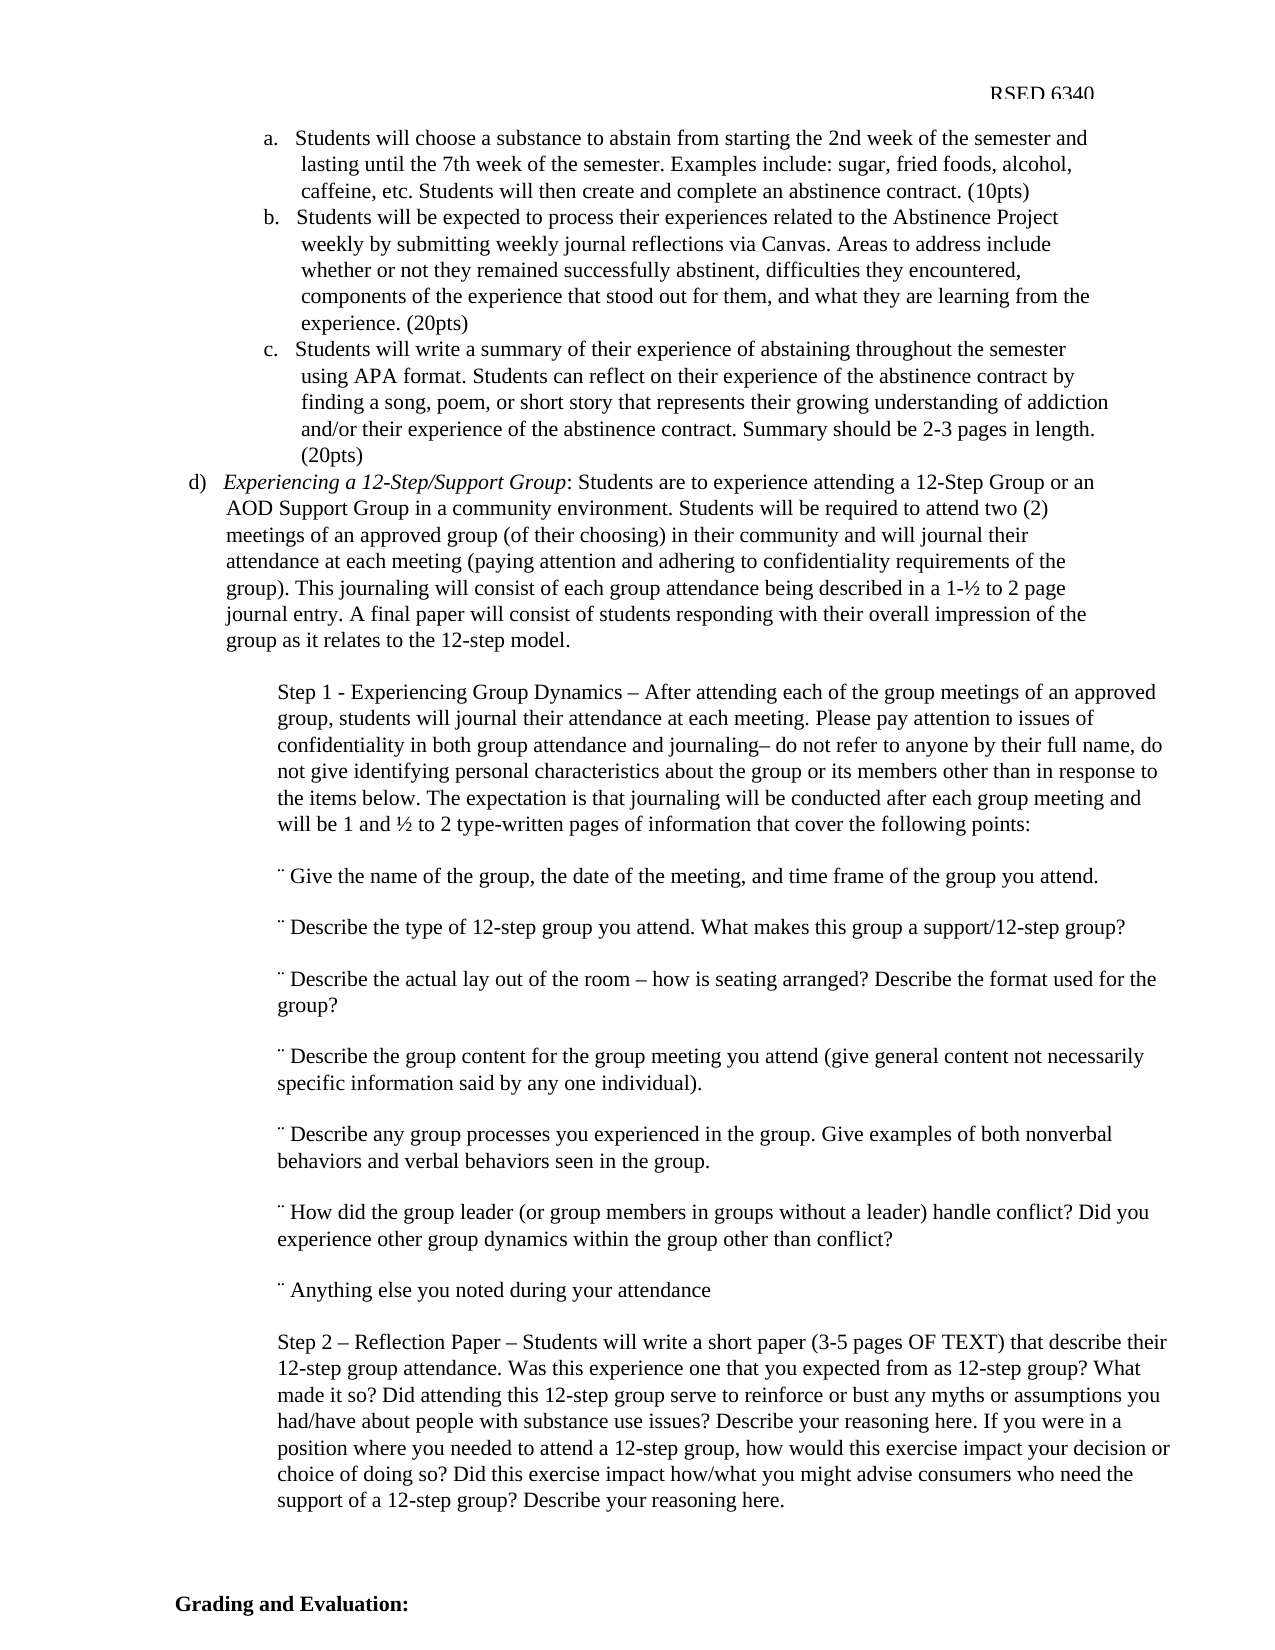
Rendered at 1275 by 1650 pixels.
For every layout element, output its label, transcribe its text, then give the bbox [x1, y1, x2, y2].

text ¨ Describe any group processes you experienced in the group. Give examples of both nonverbal behaviors and verbal behaviors seen in the group. [277, 1121, 1181, 1173]
text Step 2 – Reflection Paper – Students will write a short paper (3-5 pages OF TEXT) that describe their 12-step group attendance. Was this experience one that you expected from as 12-step group? What made it so? Did attending this 12-step group serve to reinforce or bust any myths or assumptions you had/have about people with substance use issues? Describe your reasoning here. If you were in a position where you needed to attend a 12-step group, how would this exercise impact your decision or choice of doing so? Did this exercise impact how/what you might advise consumers who need the support of a 12-step group? Describe your reasoning here. [277, 1329, 1181, 1513]
text ¨ Describe the actual lay out of the room – how is seating arranged? Describe the format used for the group? [277, 966, 1181, 1017]
text ¨ How did the group leader (or group members in groups without a leader) handle conflict? Did you experience other group dynamics within the group other than conflict? [277, 1199, 1181, 1251]
text ¨ Describe the group content for the group meeting you attend (give general content not necessarily specific information said by any one individual). [277, 1043, 1181, 1095]
text b. Students will be expected to process their experiences related to the Abstinence Project weekly by submitting weekly journal reflections via Canvas. Areas to address include whether or not they remained successfully abstinent, difficulties they encountered, components of the experience that stood out for them, and what they are learning from the experience. (20pts) [263, 204, 1119, 335]
text c. Students will write a summary of their experience of abstaining throughout the semester using APA format. Students can reflect on their experience of the abstinence contract by finding a song, poem, or short story that represents their growing understanding of addiction and/or their experience of the abstinence contract. Summary should be 2-3 pages in length. (20pts) [263, 336, 1119, 467]
text Step 1 - Experiencing Group Dynamics – After attending each of the group meetings of an approved group, students will journal their attendance at each meeting. Please pay attention to issues of confidentiality in both group attendance and journaling– do not refer to anyone by their full name, do not give identifying personal characteristics about the group or its members other than in response to the items below. The expectation is that journaling will be conducted after each group meeting and will be 1 and ½ to 2 type-written pages of information that cover the following points: [277, 679, 1181, 836]
text ¨ Give the name of the group, the date of the meeting, and time frame of the group you attend. [277, 863, 1181, 888]
text ¨ Describe the type of 12-step group you attend. What makes this group a support/12-step group? [277, 914, 1181, 939]
text ¨ Anything else you noted during your attendance [277, 1277, 1181, 1302]
text d) Experiencing a 12-Step/Support Group: Students are to experience attending a 12-Step Group or an AOD Support Group in a community environment. Students will be required to attend two (2) meetings of an approved group (of their choosing) in their community and will journal their attendance at each meeting (paying attention and adhering to confidentiality requirements of the group). This journaling will consist of each group attendance being described in a 1-½ to 2 page journal entry. A final paper will consist of students responding with their overall impression of the group as it relates to the 12-step model. [188, 469, 1122, 653]
text a. Students will choose a substance to abstain from starting the 2nd week of the semester and lasting until the 7th week of the semester. Examples include: sugar, fried foods, alcohol, caffeine, etc. Students will then create and complete an abstinence contract. (10pts) [263, 125, 1119, 203]
subtitle Grading and Evaluation: [151, 1591, 1181, 1616]
